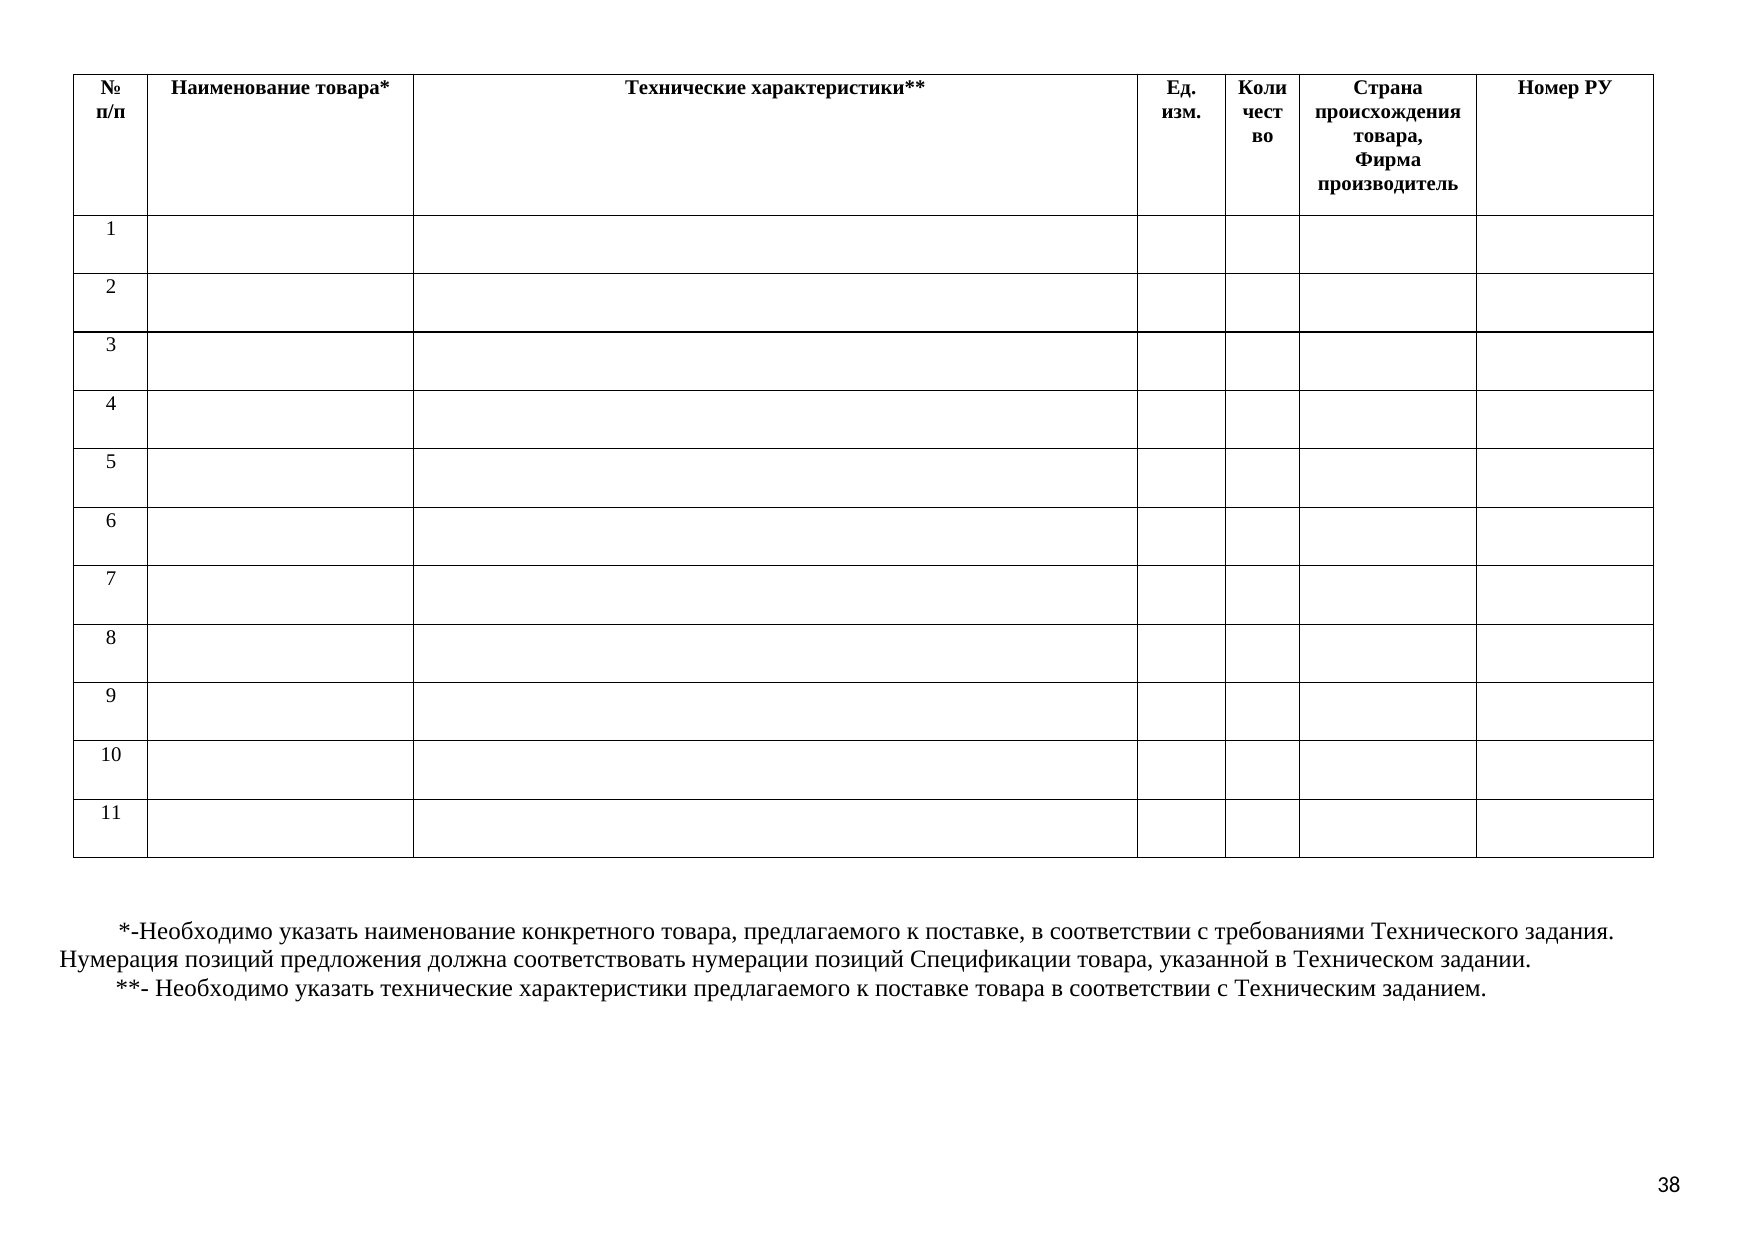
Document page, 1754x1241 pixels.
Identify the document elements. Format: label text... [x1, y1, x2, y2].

table_cell [414, 683, 1137, 740]
table_cell [148, 391, 413, 448]
table_cell [1226, 625, 1299, 682]
table_header Количество [1226, 75, 1299, 214]
table_cell [1300, 216, 1476, 273]
table_cell [148, 216, 413, 273]
table_cell [1477, 566, 1653, 623]
table_cell [1138, 625, 1225, 682]
table_cell 3 [74, 333, 147, 390]
table_cell [1226, 216, 1299, 273]
table_cell [414, 741, 1137, 799]
table_cell [148, 508, 413, 565]
table_cell [414, 449, 1137, 507]
table_cell [1477, 741, 1653, 799]
table_cell 6 [74, 508, 147, 565]
table_cell [1138, 741, 1225, 799]
table_cell [1477, 683, 1653, 740]
table_cell [1226, 566, 1299, 623]
table_cell [148, 741, 413, 799]
table_cell [1226, 741, 1299, 799]
table_cell [148, 333, 413, 390]
table_cell [414, 333, 1137, 390]
table_cell [1477, 216, 1653, 273]
table_cell [148, 800, 413, 857]
table_cell [414, 625, 1137, 682]
table_header № п/п [74, 75, 147, 214]
table_cell [1138, 449, 1225, 507]
table_cell 7 [74, 566, 147, 623]
table_cell [1138, 508, 1225, 565]
table_cell [1300, 391, 1476, 448]
table_cell [1477, 333, 1653, 390]
table_cell 1 [74, 216, 147, 273]
table_cell [1226, 333, 1299, 390]
text **- Необходимо указать технические характеристики предлагаемого к поставке товара в соответствии с Техническим заданием. [59, 973, 1680, 1002]
table_cell 9 [74, 683, 147, 740]
table_cell [1300, 274, 1476, 331]
table_cell [1226, 391, 1299, 448]
table_header Страна происхождения товара, Фирма производитель [1300, 75, 1476, 214]
table_cell [1477, 508, 1653, 565]
table_cell [1226, 508, 1299, 565]
table_cell [1138, 216, 1225, 273]
table_cell [414, 391, 1137, 448]
table_cell [414, 800, 1137, 857]
table_header Номер РУ [1477, 75, 1653, 214]
table_header Ед. изм. [1138, 75, 1225, 214]
table_cell [1226, 683, 1299, 740]
table_cell [414, 508, 1137, 565]
table_cell [1138, 683, 1225, 740]
table_cell 11 [74, 800, 147, 857]
table_cell 10 [74, 741, 147, 799]
table_cell [414, 274, 1137, 331]
table_cell [1300, 333, 1476, 390]
table_cell [1477, 391, 1653, 448]
table_header Технические характеристики** [414, 75, 1137, 214]
table_cell [1300, 741, 1476, 799]
table_cell [1138, 391, 1225, 448]
table_cell [148, 274, 413, 331]
table_cell [1477, 449, 1653, 507]
table_cell 8 [74, 625, 147, 682]
table_cell [148, 683, 413, 740]
table_cell [1477, 800, 1653, 857]
table_cell [148, 625, 413, 682]
table_cell [1300, 566, 1476, 623]
table_cell [1300, 625, 1476, 682]
table_cell [148, 449, 413, 507]
table_cell [1226, 449, 1299, 507]
table_cell [1138, 333, 1225, 390]
table_cell [1138, 274, 1225, 331]
table_cell [1226, 800, 1299, 857]
table_cell [1300, 683, 1476, 740]
table_cell 4 [74, 391, 147, 448]
table_cell [148, 566, 413, 623]
text *-Необходимо указать наименование конкретного товара, предлагаемого к поставке, в соответствии с требованиями Технического задания. Нумерация позиций предложения должна соответствовать нумерации позиций Спецификации товара, указанной в Техническом задании. [59, 916, 1680, 973]
table_cell [1477, 625, 1653, 682]
table_cell [1300, 449, 1476, 507]
table_header Наименование товара* [148, 75, 413, 214]
table_cell [1300, 800, 1476, 857]
table_cell 5 [74, 449, 147, 507]
table_cell [1138, 800, 1225, 857]
table_cell [414, 566, 1137, 623]
table_cell [1138, 566, 1225, 623]
table_cell [1226, 274, 1299, 331]
table_cell [1477, 274, 1653, 331]
table_cell 2 [74, 274, 147, 331]
table_cell [414, 216, 1137, 273]
table_cell [1300, 508, 1476, 565]
